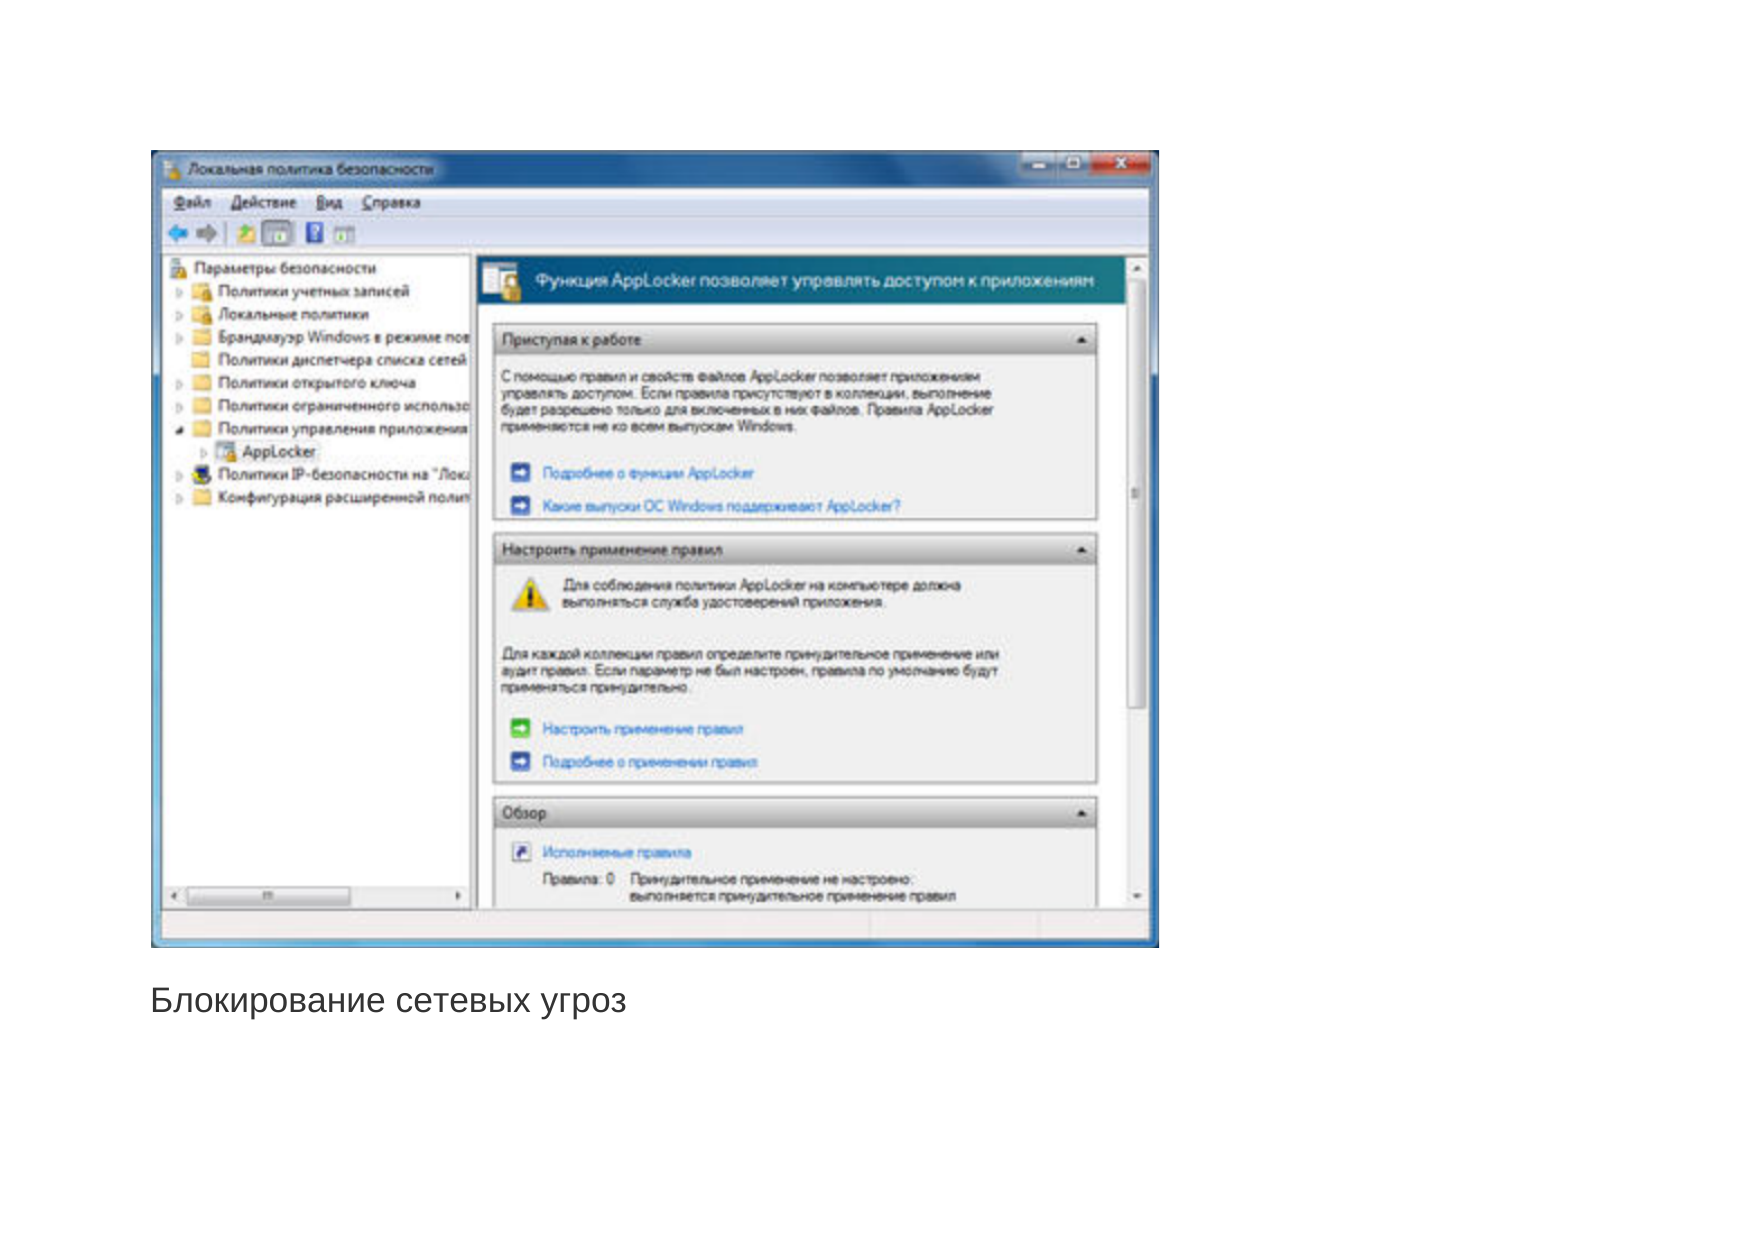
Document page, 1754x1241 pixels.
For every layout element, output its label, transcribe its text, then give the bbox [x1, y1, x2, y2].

text Блокирование сетевых угроз [150, 979, 1604, 1019]
picture [150, 150, 1160, 948]
